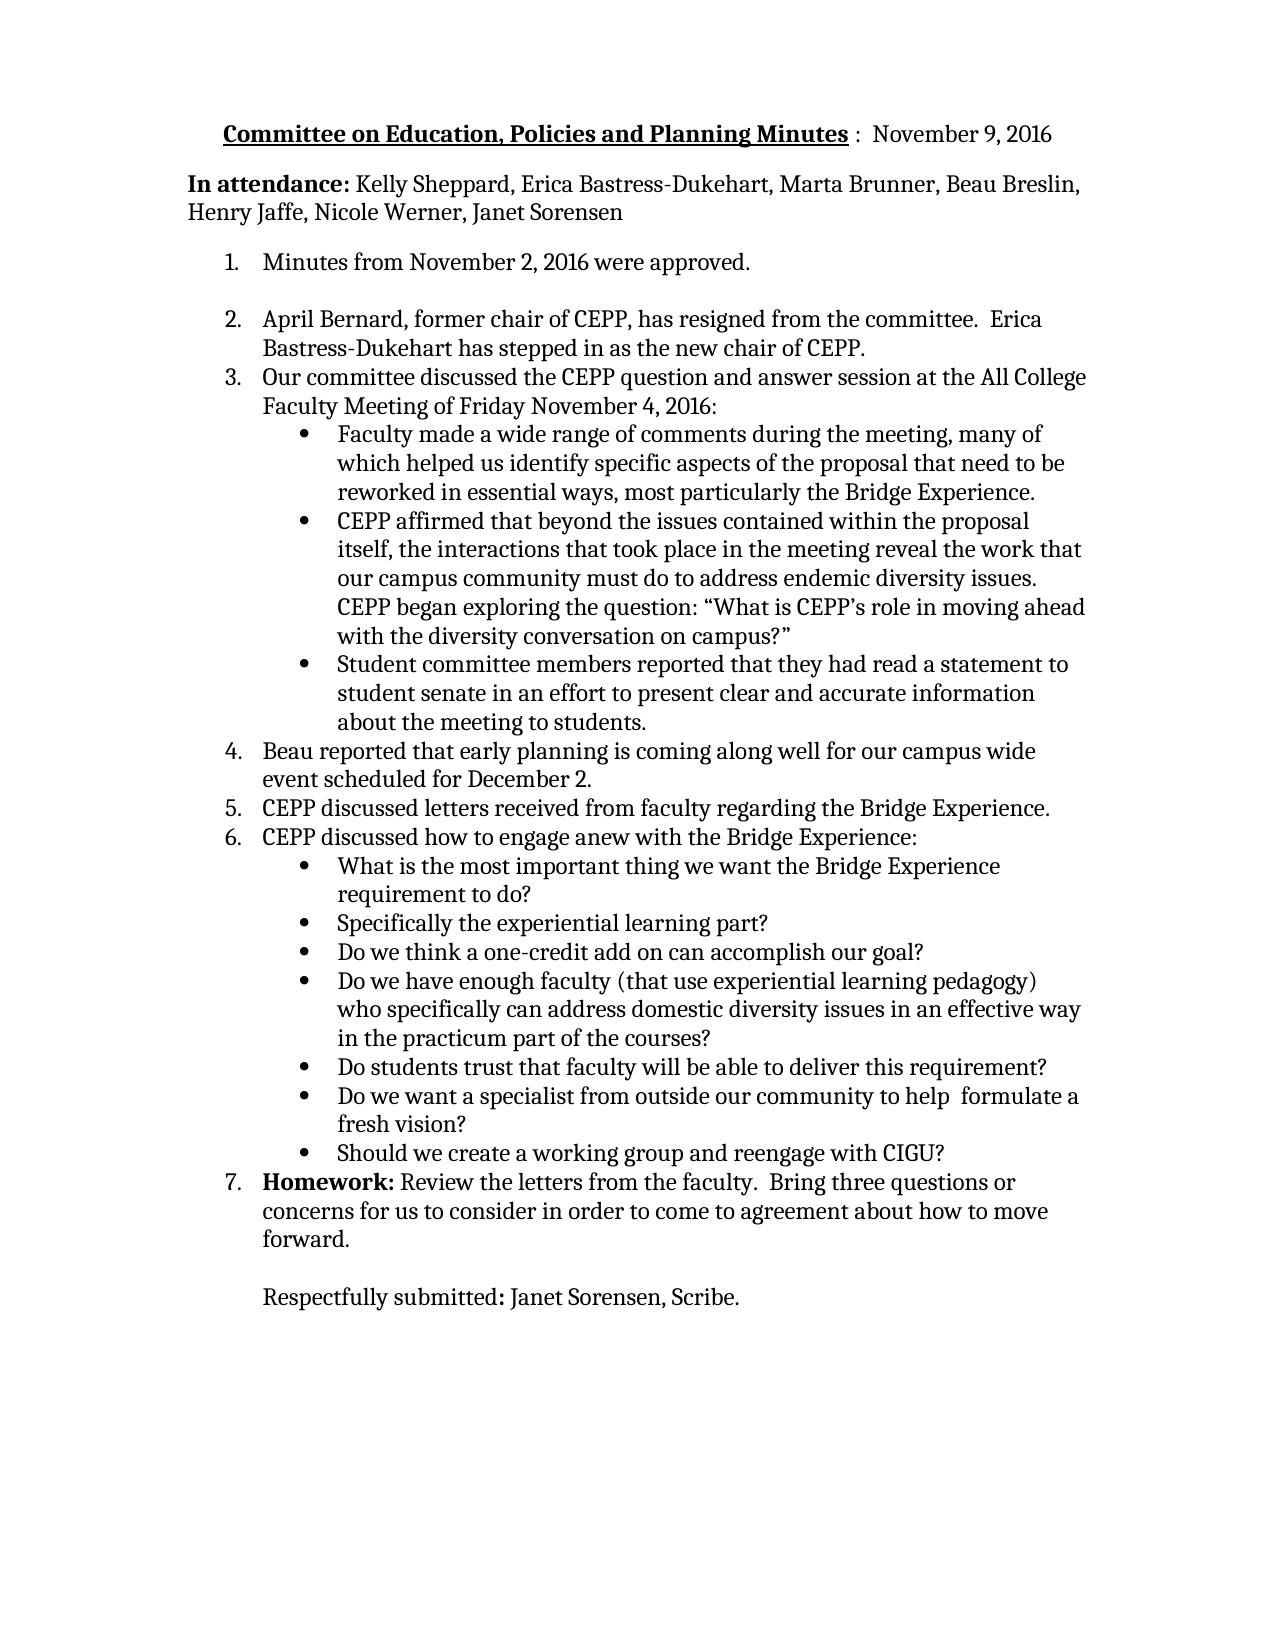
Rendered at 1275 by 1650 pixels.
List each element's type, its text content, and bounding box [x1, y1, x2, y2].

list Minutes from November 2, 2016 were approved. [225, 248, 1087, 277]
text Committee on Education, Policies and Planning Minutes : November 9, 2016 [187, 120, 1087, 149]
list Do students trust that faculty will be able to deliver this requirement? [300, 1053, 1087, 1082]
list April Bernard, former chair of CEPP, has resigned from the committee. Erica Bastress-Dukehart has stepped in as the new chair of CEPP. [225, 305, 1087, 363]
list Do we think a one-credit add on can accomplish our goal? [300, 938, 1087, 967]
list Beau reported that early planning is coming along well for our campus wide event scheduled for December 2. [225, 737, 1087, 794]
list Student committee members reported that they had read a statement to student senate in an effort to present clear and accurate information about the meeting to students. [300, 650, 1087, 737]
list Should we create a working group and reengage with CIGU? [300, 1139, 1087, 1168]
list Do we want a specialist from outside our community to help formulate a fresh vision? [300, 1082, 1087, 1139]
list CEPP discussed letters received from faculty regarding the Bridge Experience. [225, 794, 1087, 823]
list CEPP discussed how to engage anew with the Bridge Experience: [225, 823, 1087, 852]
list Faculty made a wide range of comments during the meeting, many of which helped us identify specific aspects of the proposal that need to be reworked in essential ways, most particularly the Bridge Experience. [300, 420, 1087, 507]
text In attendance: Kelly Sheppard, Erica Bastress-Dukehart, Marta Brunner, Beau Breslin, Henry Jaffe, Nicole Werner, Janet Sorensen [187, 169, 1087, 227]
list Specifically the experiential learning part? [300, 909, 1087, 938]
list CEPP affirmed that beyond the issues contained within the proposal itself, the interactions that took place in the meeting reveal the work that our campus community must do to address endemic diversity issues. CEPP began exploring the question: “What is CEPP’s role in moving ahead with the diversity conversation on campus?” [300, 507, 1087, 650]
list Homework: Review the letters from the faculty. Bring three questions or concerns for us to consider in order to come to agreement about how to move forward. [225, 1168, 1087, 1254]
list Respectfully submitted: Janet Sorensen, Scribe. [262, 1283, 1087, 1312]
list Our committee discussed the CEPP question and answer session at the All College Faculty Meeting of Friday November 4, 2016: [225, 363, 1087, 420]
list What is the most important thing we want the Bridge Experience requirement to do? [300, 852, 1087, 909]
list Do we have enough faculty (that use experiential learning pedagogy) who specifically can address domestic diversity issues in an effective way in the practicum part of the courses? [300, 967, 1087, 1053]
